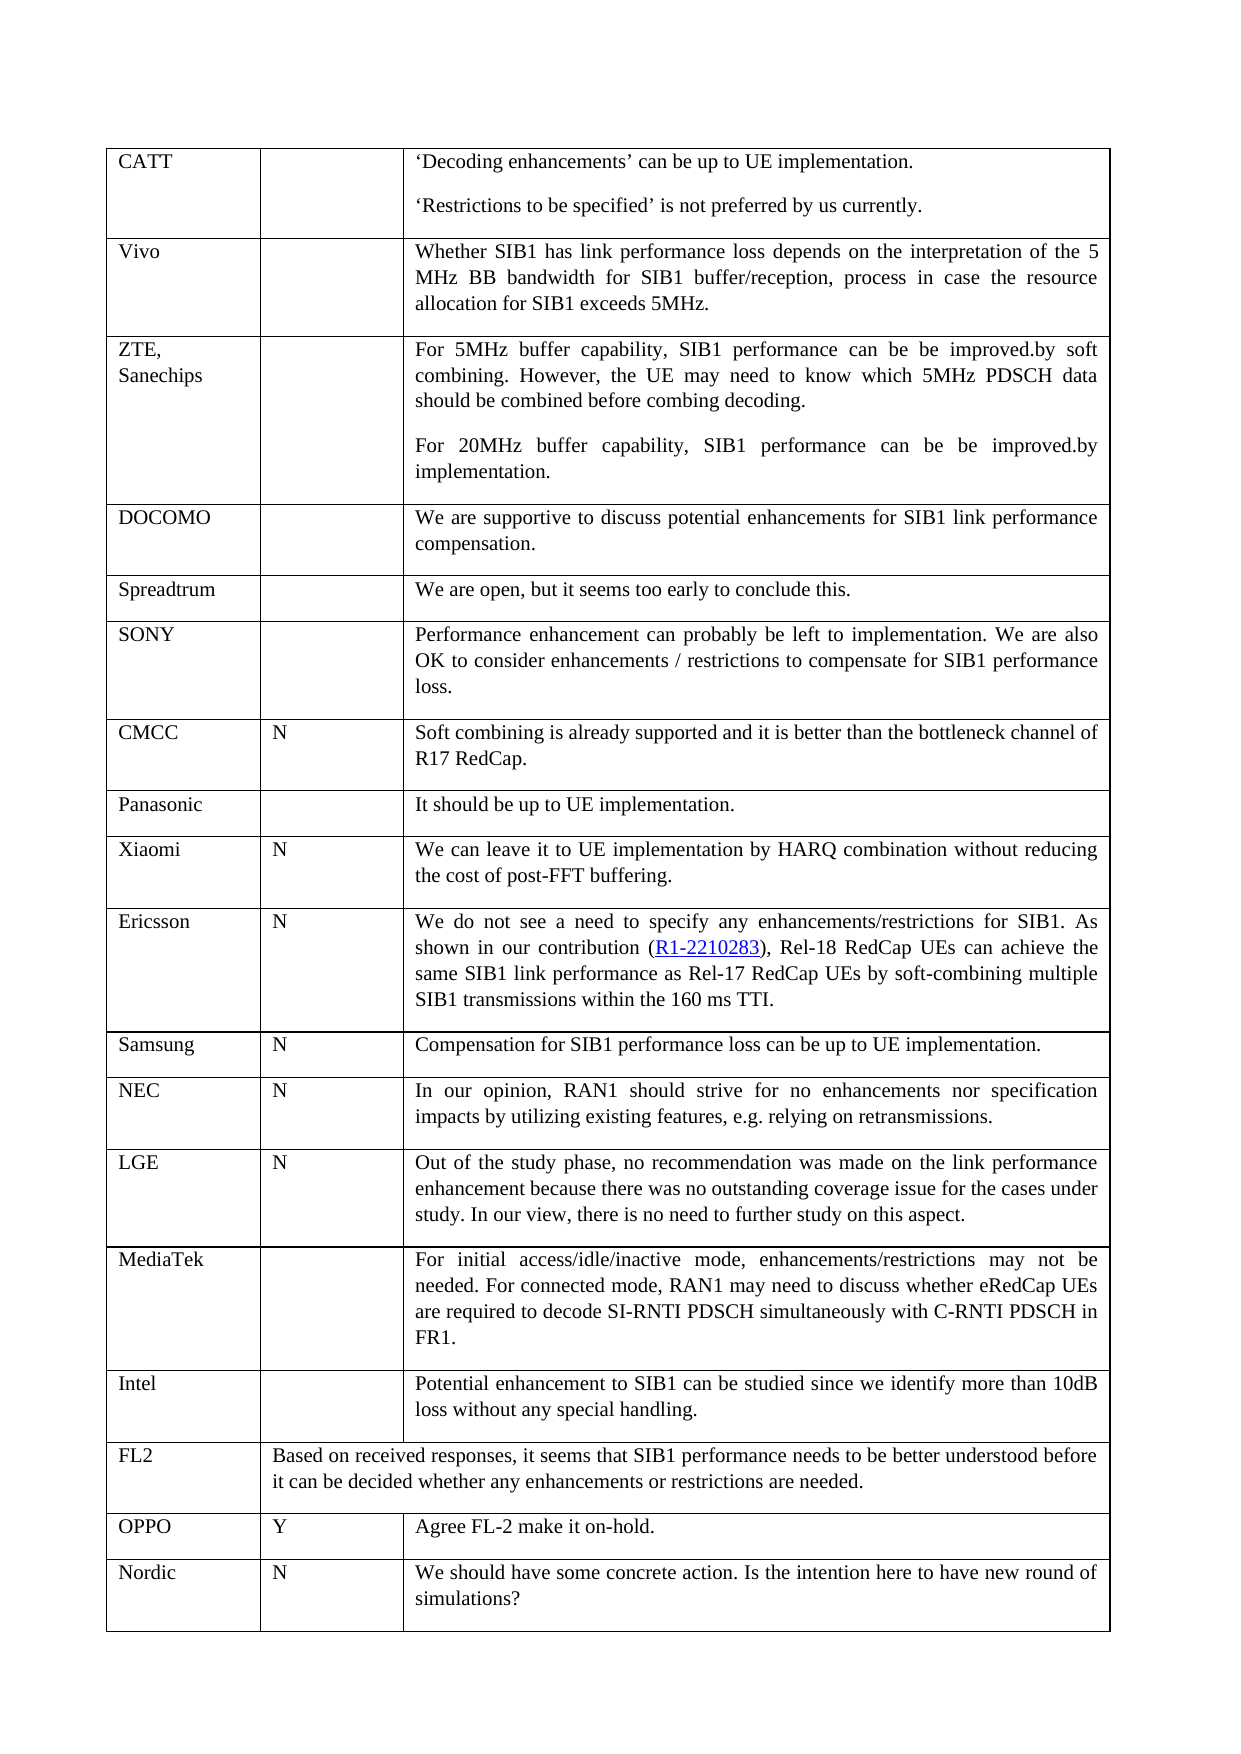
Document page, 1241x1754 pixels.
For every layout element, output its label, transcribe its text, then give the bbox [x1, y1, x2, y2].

table_cell Panasonic [107, 791, 260, 836]
table_cell For 5MHz buffer capability, SIB1 performance can be be improved.by soft combining. However, the UE may need to know which 5MHz PDSCH data should be combined before combing decoding. For 20MHz buffer capability, SIB1 performance can be be improved.by implementation. [404, 337, 1109, 504]
table_cell NEC [107, 1078, 260, 1149]
table_cell N [261, 837, 403, 908]
table_cell Potential enhancement to SIB1 can be studied since we identify more than 10dB loss without any special handling. [404, 1371, 1109, 1442]
table_cell ZTE, Sanechips [107, 337, 260, 504]
table_cell Agree FL-2 make it on-hold. [404, 1514, 1109, 1559]
table_cell [261, 622, 403, 719]
table_cell N [261, 1078, 403, 1149]
table_cell Based on received responses, it seems that SIB1 performance needs to be better understood before it can be decided whether any enhancements or restrictions are needed. [261, 1443, 1109, 1513]
table_cell Samsung [107, 1033, 260, 1077]
table_cell MediaTek [107, 1248, 260, 1370]
table_cell N [261, 720, 403, 790]
table_cell Whether SIB1 has link performance loss depends on the interpretation of the 5 MHz BB bandwidth for SIB1 buffer/reception, process in case the resource allocation for SIB1 exceeds 5MHz. [404, 239, 1109, 336]
table_cell It should be up to UE implementation. [404, 791, 1109, 836]
table_cell We can leave it to UE implementation by HARQ combination without reducing the cost of post-FFT buffering. [404, 837, 1109, 908]
table_cell Spreadtrum [107, 576, 260, 621]
table_cell [261, 337, 403, 504]
table_cell ‘Decoding enhancements’ can be up to UE implementation. ‘Restrictions to be specified’ is not preferred by us currently. [404, 149, 1109, 238]
table_cell We do not see a need to specify any enhancements/restrictions for SIB1. As shown in our contribution (R1-2210283), Rel-18 RedCap UEs can achieve the same SIB1 link performance as Rel-17 RedCap UEs by soft-combining multiple SIB1 transmissions within the 160 ms TTI. [404, 909, 1109, 1031]
table_cell Vivo [107, 239, 260, 336]
table_cell We are open, but it seems too early to conclude this. [404, 576, 1109, 621]
table_cell CMCC [107, 720, 260, 790]
table_cell Compensation for SIB1 performance loss can be up to UE implementation. [404, 1033, 1109, 1077]
table_cell We are supportive to discuss potential enhancements for SIB1 link performance compensation. [404, 505, 1109, 575]
table_cell Out of the study phase, no recommendation was made on the link performance enhancement because there was no outstanding coverage issue for the cases under study. In our view, there is no need to further study on this aspect. [404, 1150, 1109, 1246]
table_cell [261, 239, 403, 336]
table_cell [261, 1248, 403, 1370]
table_cell [261, 1371, 403, 1442]
table_cell Ericsson [107, 909, 260, 1031]
table_cell N [261, 1033, 403, 1077]
table_cell DOCOMO [107, 505, 260, 575]
table_cell For initial access/idle/inactive mode, enhancements/restrictions may not be needed. For connected mode, RAN1 may need to discuss whether eRedCap UEs are required to decode SI-RNTI PDSCH simultaneously with C-RNTI PDSCH in FR1. [404, 1248, 1109, 1370]
table_cell [261, 576, 403, 621]
table_cell Intel [107, 1371, 260, 1442]
table_cell N [261, 909, 403, 1031]
table_cell Nordic [107, 1560, 260, 1631]
table_cell [261, 791, 403, 836]
table_cell LGE [107, 1150, 260, 1246]
table_cell SONY [107, 622, 260, 719]
table_cell [261, 505, 403, 575]
table_cell Soft combining is already supported and it is better than the bottleneck channel of R17 RedCap. [404, 720, 1109, 790]
table_cell Y [261, 1514, 403, 1559]
table_cell CATT [107, 149, 260, 238]
table_cell N [261, 1560, 403, 1631]
table_cell In our opinion, RAN1 should strive for no enhancements nor specification impacts by utilizing existing features, e.g. relying on retransmissions. [404, 1078, 1109, 1149]
table_cell Xiaomi [107, 837, 260, 908]
table_cell N [261, 1150, 403, 1246]
table_cell Performance enhancement can probably be left to implementation. We are also OK to consider enhancements / restrictions to compensate for SIB1 performance loss. [404, 622, 1109, 719]
table_cell [261, 149, 403, 238]
table_cell FL2 [107, 1443, 260, 1513]
table_cell OPPO [107, 1514, 260, 1559]
table_cell We should have some concrete action. Is the intention here to have new round of simulations? [404, 1560, 1109, 1631]
